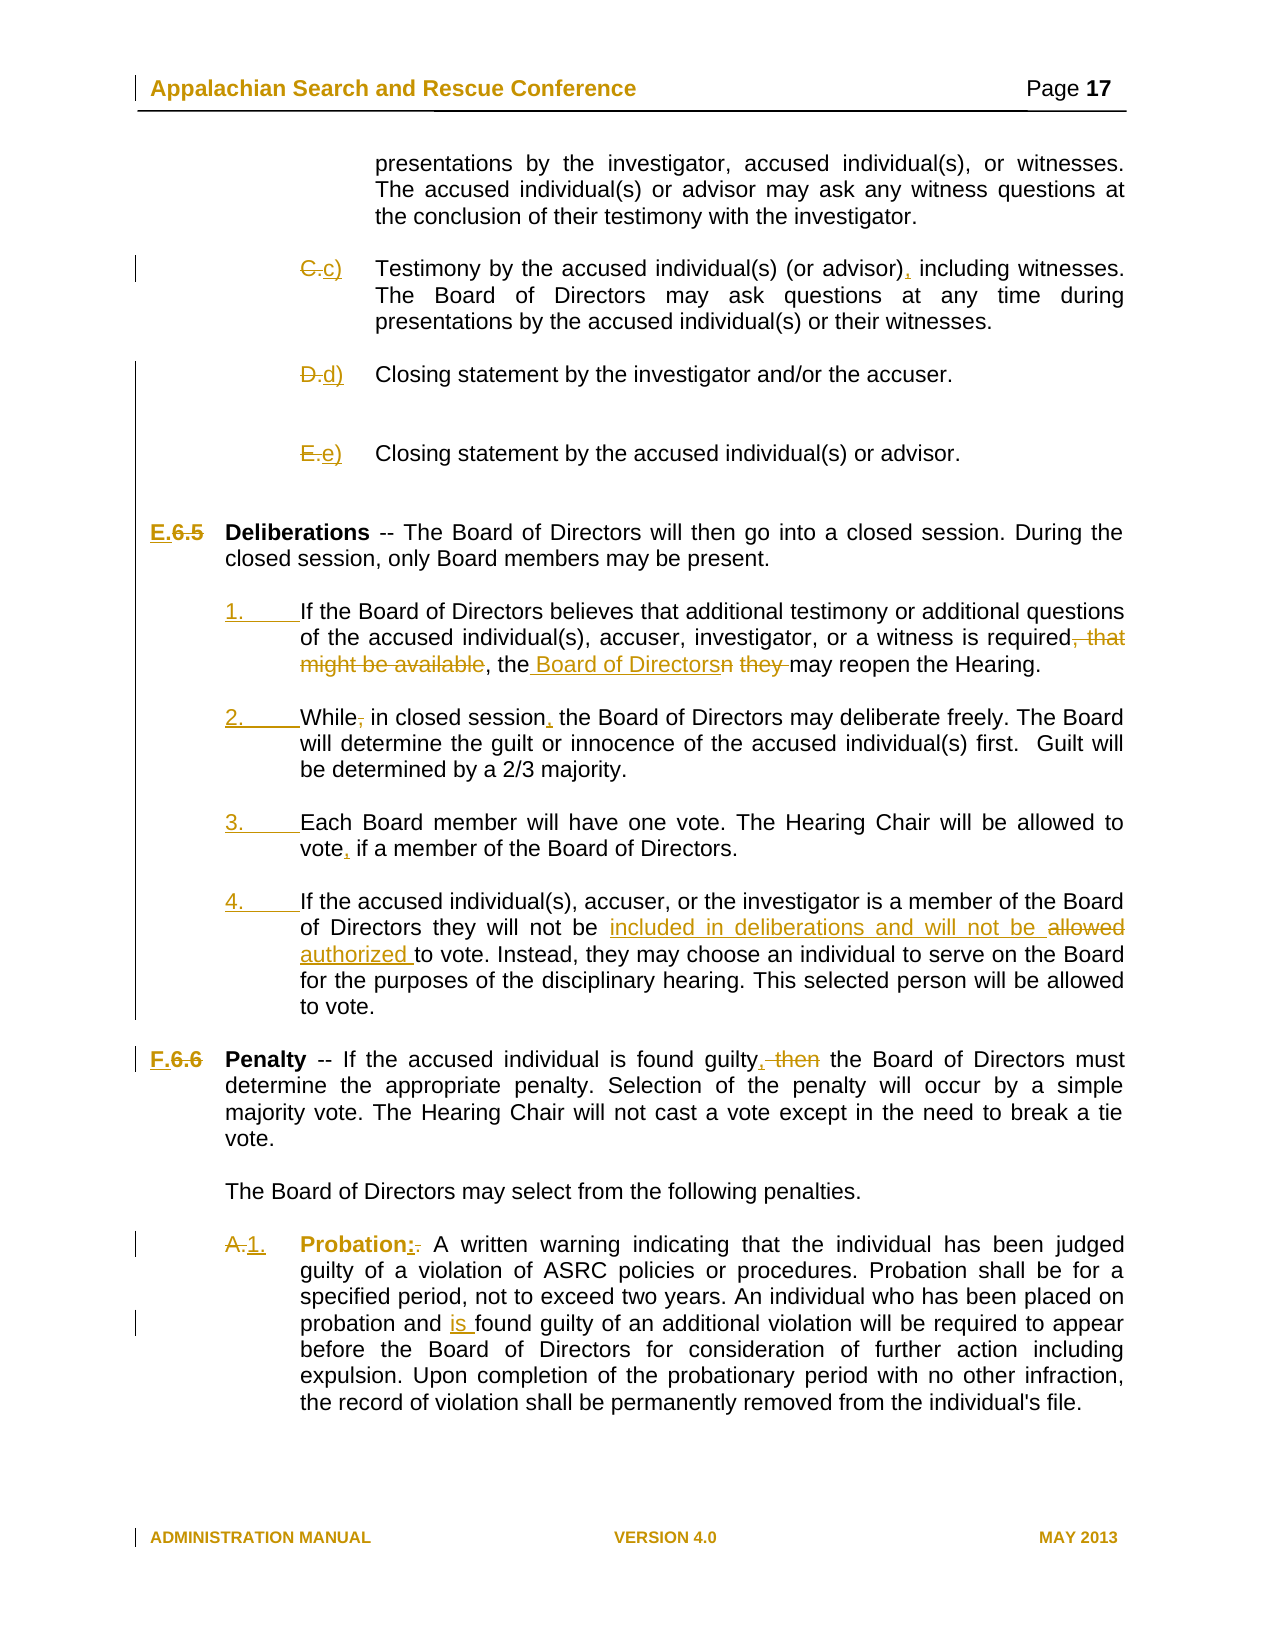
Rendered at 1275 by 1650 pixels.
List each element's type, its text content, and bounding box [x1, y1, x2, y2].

text Each Board member will have one vote. The Hearing Chair will be allowed to vote if a member of the Board of Directors. [225, 809, 1125, 862]
text While in closed session the Board of Directors may deliberate freely. The Board will determine the guilt or innocence of the accused individual(s) first. Guilt will be determined by a 2/3 majority. [225, 703, 1125, 782]
text If the accused individual(s), accuser, or the investigator is a member of the Board of Directors they will not be to vote. Instead, they may choose an individual to serve on the Board for the purposes of the disciplinary hearing. This selected person will be allowed to vote. [225, 888, 1125, 1020]
text Closing statement by the accused individual(s) or advisor. [225, 440, 1125, 466]
text The Board of Directors may select from the following penalties. [150, 1178, 1125, 1204]
text Testimony by the accused individual(s) (or advisor) including witnesses. The Board of Directors may ask questions at any time during presentations by the accused individual(s) or their witnesses. [300, 255, 1125, 334]
text Closing statement by the investigator and/or the accuser. [300, 361, 1125, 387]
text Deliberations -- The Board of Directors will then go into a closed session. During the closed session, only Board members may be present. [150, 519, 1125, 572]
text If the Board of Directors believes that additional testimony or additional questions of the accused individual(s), accuser, investigator, or a witness is required, the may reopen the Hearing. [225, 598, 1125, 677]
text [300, 150, 1125, 229]
text Penalty -- If the accused individual is found guilty the Board of Directors must determine the appropriate penalty. Selection of the penalty will occur by a simple majority vote. The Hearing Chair will not cast a vote except in the need to break a tie vote. [150, 1046, 1125, 1151]
text Probation A written warning indicating that the individual has been judged guilty of a violation of ASRC policies or procedures. Probation shall be for a specified period, not to exceed two years. An individual who has been placed on probation and found guilty of an additional violation will be required to appear before the Board of Directors for consideration of further action including expulsion. Upon completion of the probationary period with no other infraction, the record of violation shall be permanently removed from the individual's file. [225, 1231, 1125, 1415]
